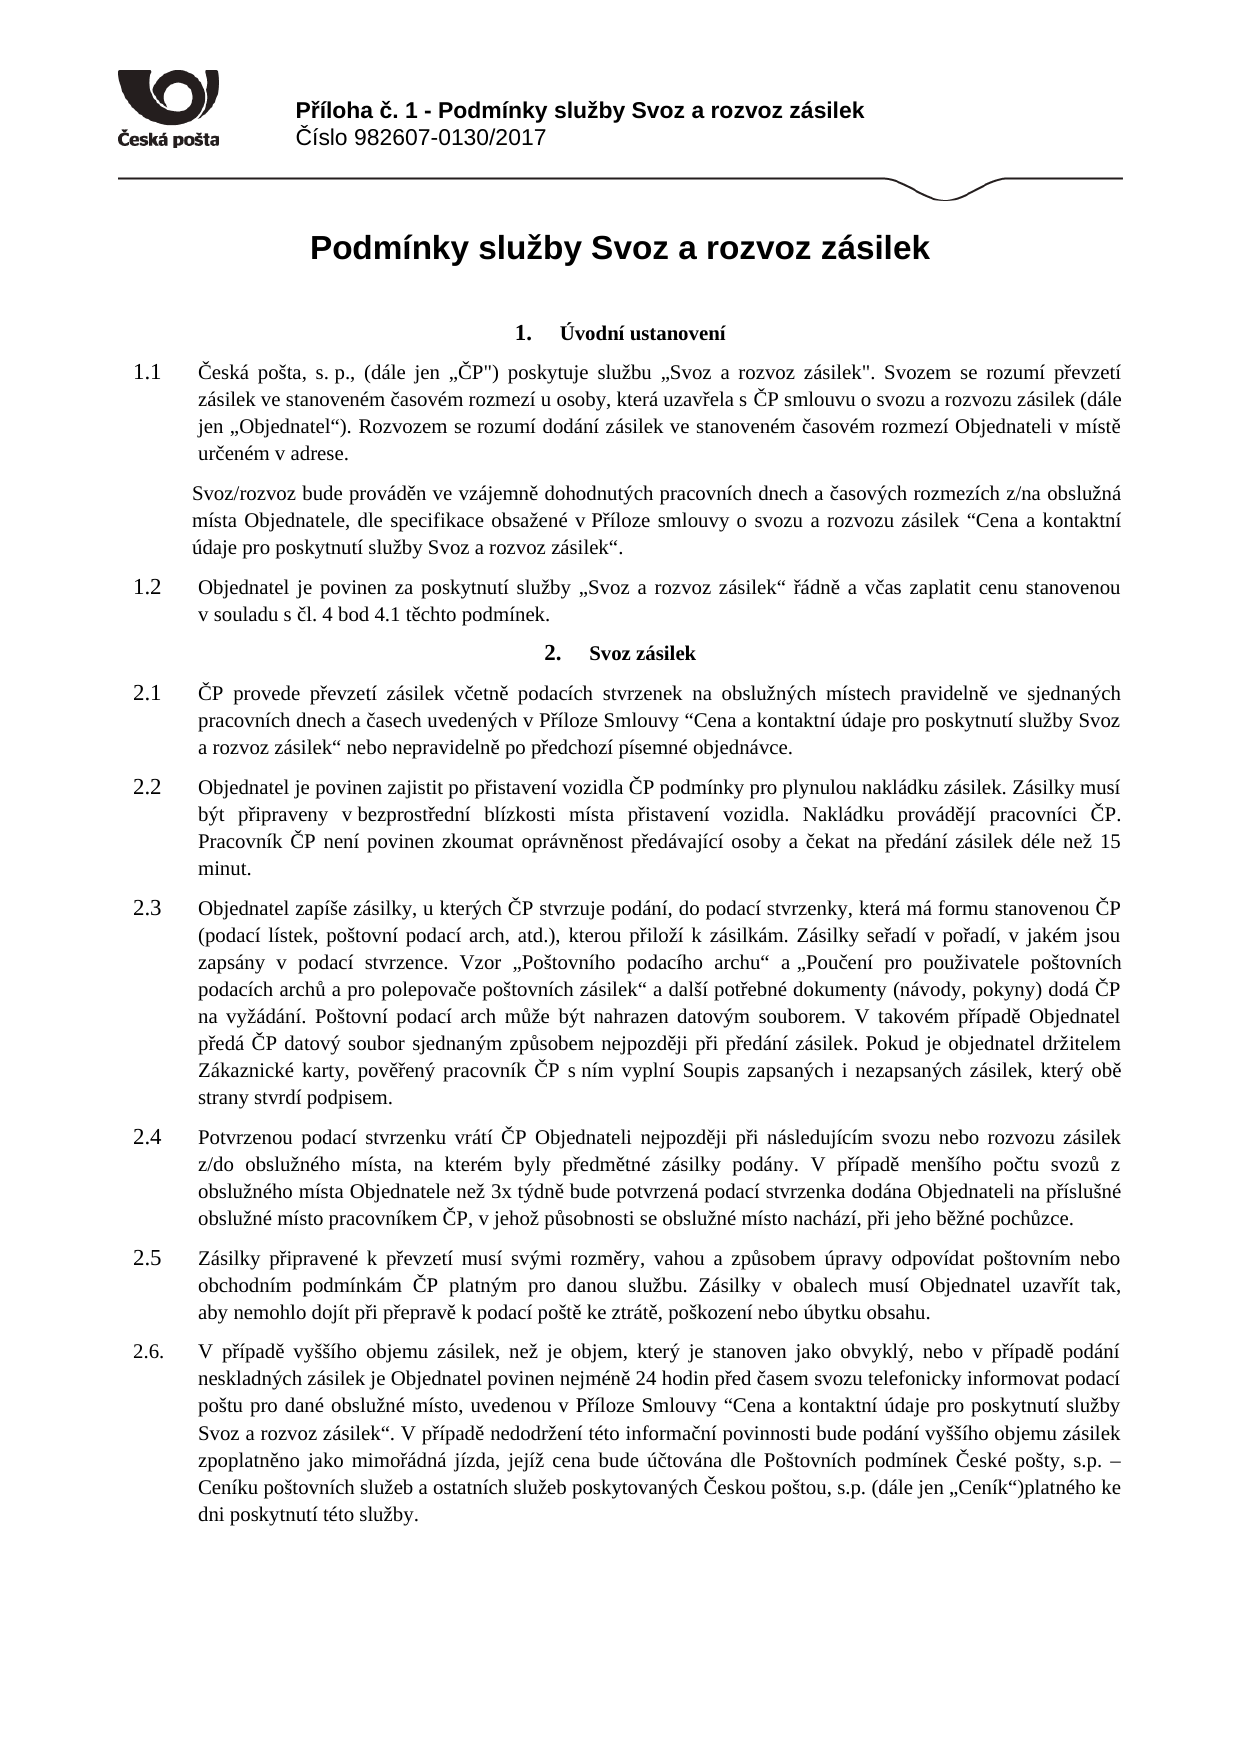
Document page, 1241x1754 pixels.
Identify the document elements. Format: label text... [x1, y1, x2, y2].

text Objednatel je povinen zajistit po přistavení vozidla ČP podmínky pro plynulou nakládku zásilek. Zásilky musí být připraveny v bezprostřední blízkosti místa přistavení vozidla. Nakládku provádějí pracovníci ČP. Pracovník ČP není povinen zkoumat oprávněnost předávající osoby a čekat na předání zásilek déle než 15 minut. [133, 772, 1122, 881]
text Objednatel zapíše zásilky, u kterých ČP stvrzuje podání, do podací stvrzenky, která má formu stanovenou ČP (podací lístek, poštovní podací arch, atd.), kterou přiloží k zásilkám. Zásilky seřadí v pořadí, v jakém jsou zapsány v podací stvrzence. Vzor „Poštovního podacího archu“ a „Poučení pro použivatele poštovních podacích archů a pro polepovače poštovních zásilek“ a další potřebné dokumenty (návody, pokyny) dodá ČP na vyžádání. Poštovní podací arch může být nahrazen datovým souborem. V takovém případě Objednatel předá ČP datový soubor sjednaným způsobem nejpozději při předání zásilek. Pokud je objednatel držitelem Zákaznické karty, pověřený pracovník ČP s ním vyplní Soupis zapsaných i nezapsaných zásilek, který obě strany stvrdí podpisem. [133, 893, 1122, 1110]
text Potvrzenou podací stvrzenku vrátí ČP Objednateli nejpozději při následujícím svozu nebo rozvozu zásilek z/do obslužného místa, na kterém byly předmětné zásilky podány. V případě menšího počtu svozů z obslužného místa Objednatele než 3x týdně bude potvrzená podací stvrzenka dodána Objednateli na příslušné obslužné místo pracovníkem ČP, v jehož působnosti se obslužné místo nachází, při jeho běžné pochůzce. [133, 1122, 1122, 1231]
list Svoz/rozvoz bude prováděn ve vzájemně dohodnutých pracovních dnech a časových rozmezích z/na obslužná místa Objednatele, dle specifikace obsažené v Příloze smlouvy o svozu a rozvozu zásilek “Cena a kontaktní údaje pro poskytnutí služby Svoz a rozvoz zásilek“. [192, 479, 1122, 560]
text Podmínky služby Svoz a rozvoz zásilek [118, 224, 1122, 268]
text Objednatel je povinen za poskytnutí služby „Svoz a rozvoz zásilek“ řádně a včas zaplatit cenu stanovenou v souladu s čl. 4 bod 4.1 těchto podmínek. [133, 572, 1122, 627]
text Svoz zásilek [118, 639, 1122, 666]
text Česká pošta, s. p., (dále jen „ČP") poskytuje službu „Svoz a rozvoz zásilek". Svozem se rozumí převzetí zásilek ve stanoveném časovém rozmezí u osoby, která uzavřela s ČP smlouvu o svozu a rozvozu zásilek (dále jen „Objednatel“). Rozvozem se rozumí dodání zásilek ve stanoveném časovém rozmezí Objednateli v místě určeném v adrese. [133, 358, 1122, 466]
picture [118, 70, 219, 148]
list 2.6. V případě vyššího objemu zásilek, než je objem, který je stanoven jako obvyklý, nebo v případě podání neskladných zásilek je Objednatel povinen nejméně 24 hodin před časem svozu telefonicky informovat podací poštu pro dané obslužné místo, uvedenou v Příloze Smlouvy “Cena a kontaktní údaje pro poskytnutí služby Svoz a rozvoz zásilek“. V případě nedodržení této informační povinnosti bude podání vyššího objemu zásilek zpoplatněno jako mimořádná jízda, jejíž cena bude účtována dle Poštovních podmínek České pošty, s.p. – Ceníku poštovních služeb a ostatních služeb poskytovaných Českou poštou, s.p. (dále jen „Ceník“)platného ke dni poskytnutí této služby. [133, 1337, 1122, 1527]
text Zásilky připravené k převzetí musí svými rozměry, vahou a způsobem úpravy odpovídat poštovním nebo obchodním podmínkám ČP platným pro danou službu. Zásilky v obalech musí Objednatel uzavřít tak, aby nemohlo dojít při přepravě k podací poště ke ztrátě, poškození nebo úbytku obsahu. [133, 1243, 1122, 1324]
picture [118, 177, 1123, 201]
text ČP provede převzetí zásilek včetně podacích stvrzenek na obslužných místech pravidelně ve sjednaných pracovních dnech a časech uvedených v Příloze Smlouvy “Cena a kontaktní údaje pro poskytnutí služby Svoz a rozvoz zásilek“ nebo nepravidelně po předchozí písemné objednávce. [133, 679, 1122, 760]
text Úvodní ustanovení [118, 318, 1122, 345]
